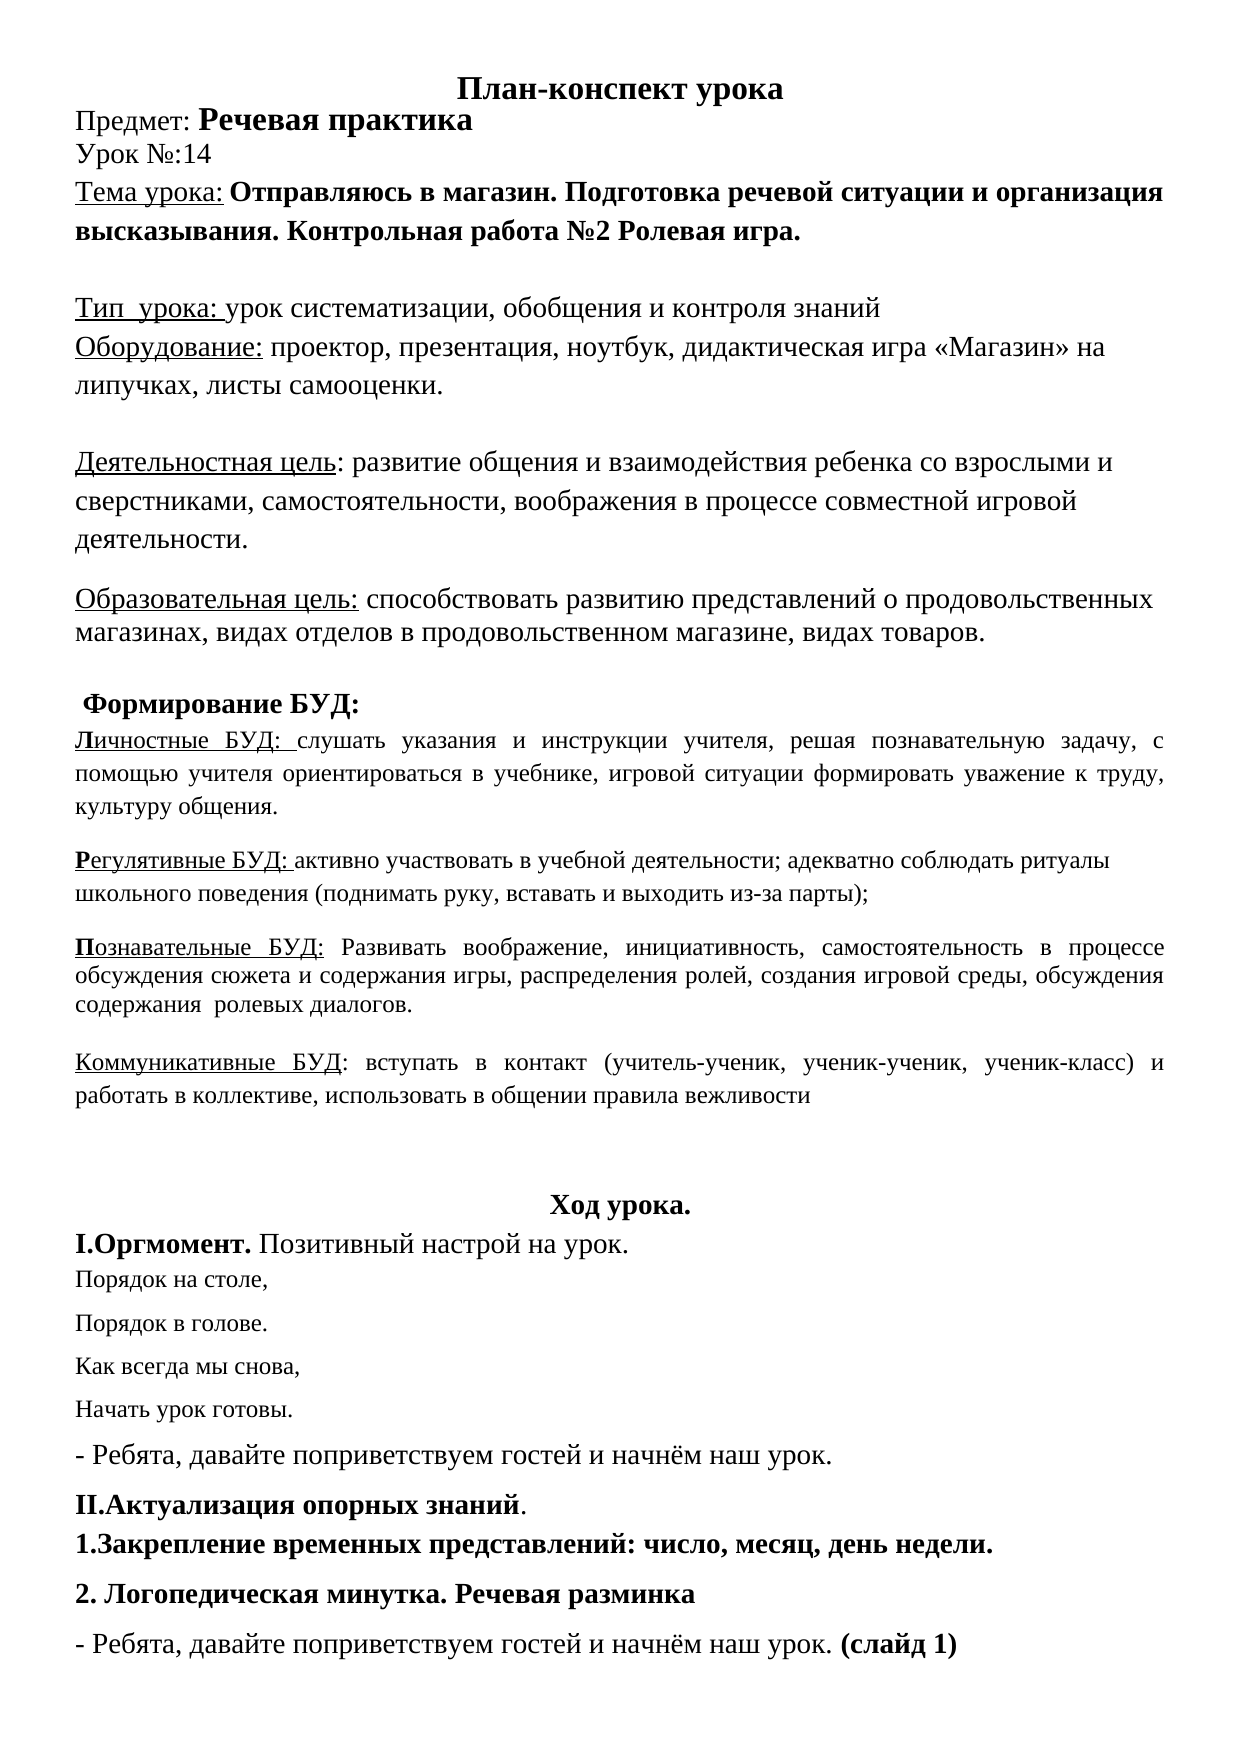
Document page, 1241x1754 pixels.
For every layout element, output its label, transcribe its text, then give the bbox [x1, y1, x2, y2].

text 2. Логопедическая минутка. Речевая разминка [75, 1576, 1165, 1610]
text Тип урока: урок систематизации, обобщения и контроля знаний [75, 290, 1165, 324]
text Порядок на столе, Порядок в голове. Как всегда мы снова, Начать урок готовы. [75, 1264, 1165, 1423]
text Урок №:14 [75, 136, 1165, 169]
text 1.Закрепление временных представлений: число, месяц, день недели. [75, 1526, 1165, 1559]
text Регулятивные БУД: активно участвовать в учебной деятельности; адекватно соблюдать ритуалы школьного поведения (поднимать руку, вставать и выходить из-за парты); [75, 845, 1165, 907]
text Формирование БУД: [75, 686, 1165, 720]
text I.Оргмомент. Позитивный настрой на урок. [75, 1226, 1165, 1259]
text Познавательные БУД: Развивать воображение, инициативность, самостоятельность в процессе обсуждения сюжета и содержания игры, распределения ролей, создания игровой среды, обсуждения содержания ролевых диалогов. [75, 932, 1165, 1018]
text Тема урока: Отправляюсь в магазин. Подготовка речевой ситуации и организация высказывания. Контрольная работа №2 Ролевая игра. [75, 174, 1165, 247]
text Образовательная цель: способствовать развитию представлений о продовольственных магазинах, видах отделов в продовольственном магазине, видах товаров. [75, 581, 1165, 648]
text План-конспект урока [75, 75, 1165, 106]
text II.Актуализация опорных знаний. [75, 1487, 1165, 1521]
text Ход урока. [75, 1187, 1165, 1221]
text Деятельностная цель: развитие общения и взаимодействия ребенка со взрослыми и сверстниками, самостоятельности, воображения в процессе совместной игровой деятельности. [75, 444, 1165, 555]
text Предмет: Речевая практика [75, 106, 1165, 136]
text Оборудование: проектор, презентация, ноутбук, дидактическая игра «Магазин» на липучках, листы самооценки. [75, 329, 1165, 401]
text - Ребята, давайте поприветствуем гостей и начнём наш урок. (слайд 1) [75, 1627, 1165, 1660]
text Личностные БУД: слушать указания и инструкции учителя, решая познавательную задачу, с помощью учителя ориентироваться в учебнике, игровой ситуации формировать уважение к труду, культуру общения. [75, 725, 1165, 820]
text Коммуникативные БУД: вступать в контакт (учитель-ученик, ученик-ученик, ученик-класс) и работать в коллективе, использовать в общении правила вежливости [75, 1047, 1165, 1108]
text - Ребята, давайте поприветствуем гостей и начнём наш урок. [75, 1437, 1165, 1471]
